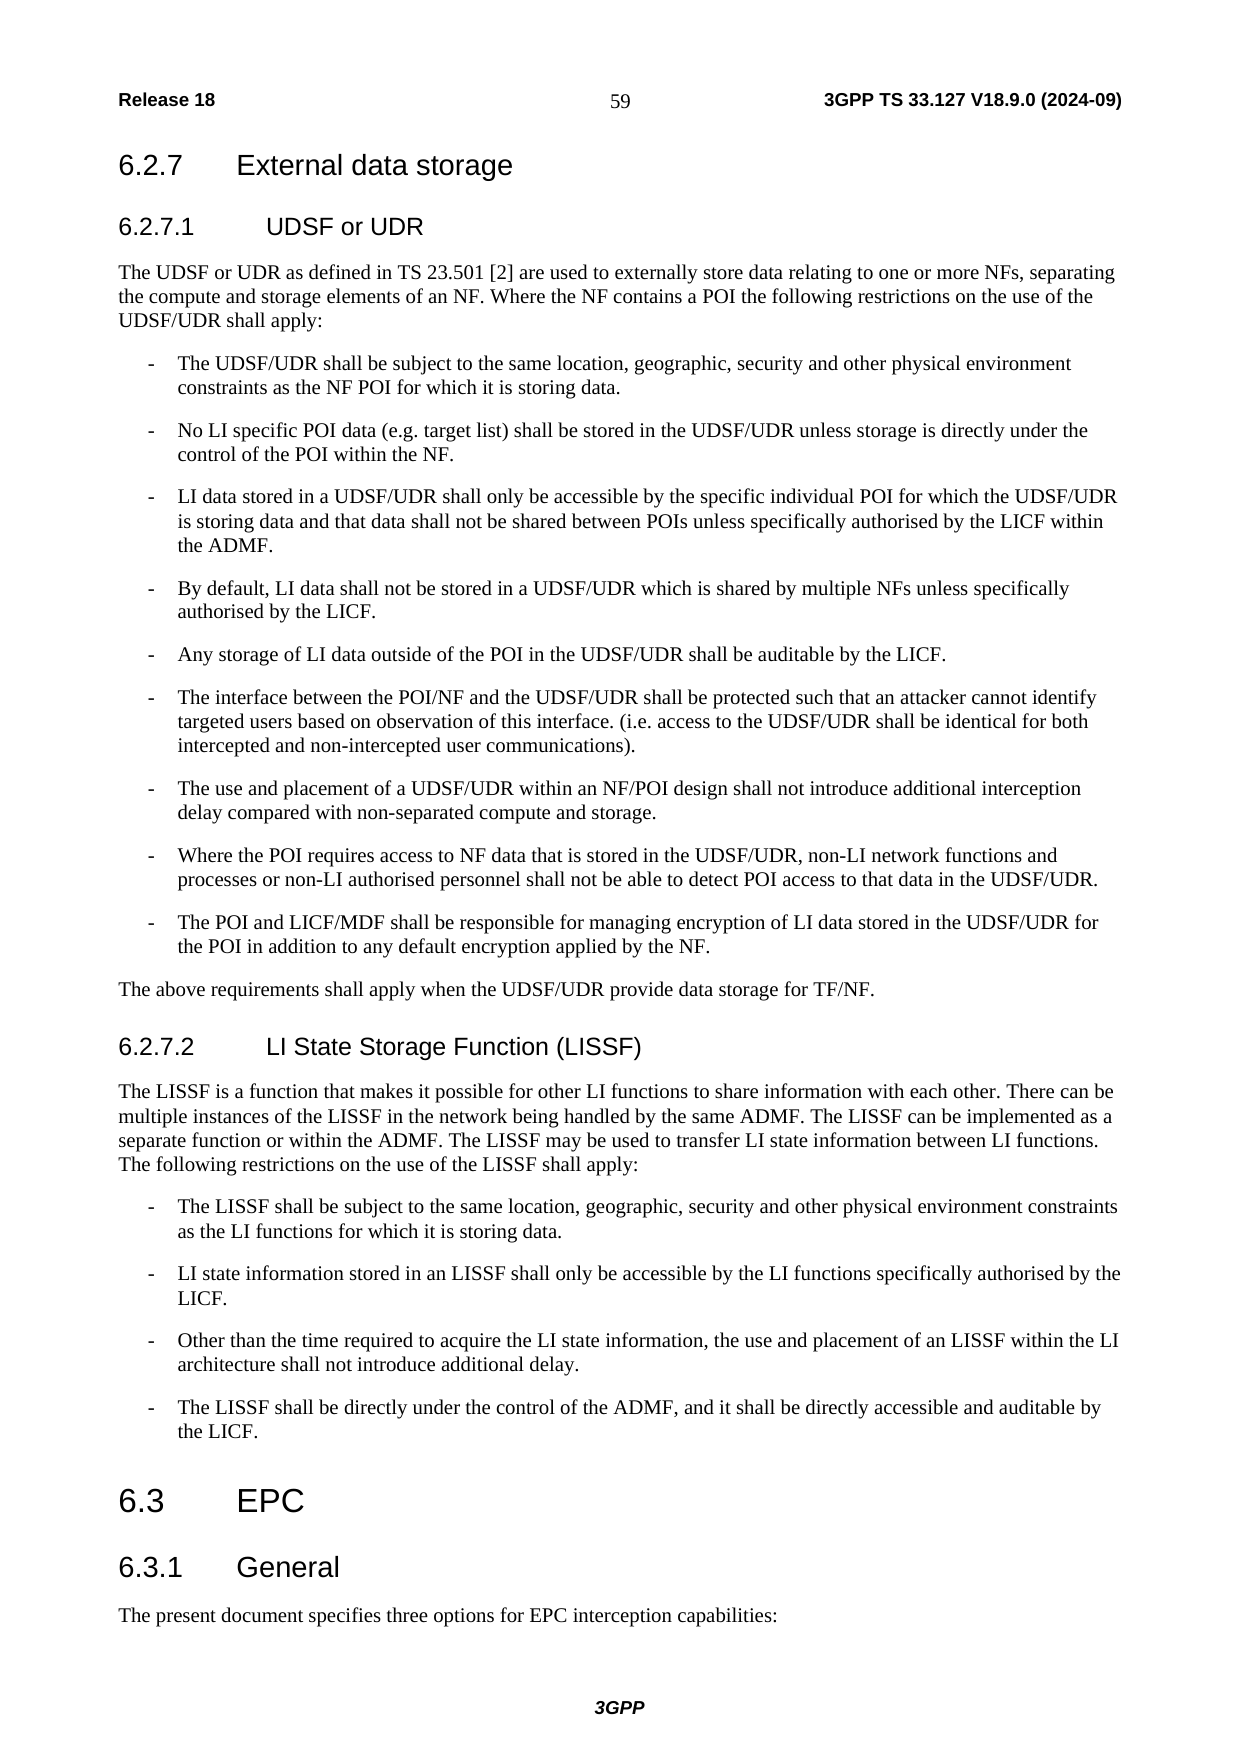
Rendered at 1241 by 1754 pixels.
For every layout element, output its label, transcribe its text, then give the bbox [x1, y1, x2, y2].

text - Any storage of LI data outside of the POI in the UDSF/UDR shall be auditable by the LICF. [148, 642, 1122, 666]
text - The LISSF shall be directly under the control of the ADMF, and it shall be directly accessible and auditable by the LICF. [148, 1395, 1122, 1443]
subtitle 6.2.7.1 UDSF or UDR [118, 212, 1122, 241]
text The UDSF or UDR as defined in TS 23.501 [2] are used to externally store data relating to one or more NFs, separating the compute and storage elements of an NF. Where the NF contains a POI the following restrictions on the use of the UDSF/UDR shall apply: [118, 260, 1122, 332]
text - Other than the time required to acquire the LI state information, the use and placement of an LISSF within the LI architecture shall not introduce additional delay. [148, 1328, 1122, 1376]
text - By default, LI data shall not be stored in a UDSF/UDR which is shared by multiple NFs unless specifically authorised by the LICF. [148, 575, 1122, 623]
subtitle 6.3.1 General [118, 1550, 1122, 1584]
text - The use and placement of a UDSF/UDR within an NF/POI design shall not introduce additional interception delay compared with non-separated compute and storage. [148, 776, 1122, 824]
text - The UDSF/UDR shall be subject to the same location, geographic, security and other physical environment constraints as the NF POI for which it is storing data. [148, 351, 1122, 399]
text The present document specifies three options for EPC interception capabilities: [118, 1603, 1122, 1627]
text - No LI specific POI data (e.g. target list) shall be stored in the UDSF/UDR unless storage is directly under the control of the POI within the NF. [148, 418, 1122, 466]
text - The interface between the POI/NF and the UDSF/UDR shall be protected such that an attacker cannot identify targeted users based on observation of this interface. (i.e. access to the UDSF/UDR shall be identical for both intercepted and non-intercepted user communications). [148, 685, 1122, 757]
text - Where the POI requires access to NF data that is stored in the UDSF/UDR, non-LI network functions and processes or non-LI authorised personnel shall not be able to detect POI access to that data in the UDSF/UDR. [148, 843, 1122, 891]
text The LISSF is a function that makes it possible for other LI functions to share information with each other. There can be multiple instances of the LISSF in the network being handled by the same ADMF. The LISSF can be implemented as a separate function or within the ADMF. The LISSF may be used to transfer LI state information between LI functions. The following restrictions on the use of the LISSF shall apply: [118, 1079, 1122, 1176]
subtitle 6.2.7 External data storage [118, 147, 1122, 181]
text - LI state information stored in an LISSF shall only be accessible by the LI functions specifically authorised by the LICF. [148, 1261, 1122, 1309]
text - LI data stored in a UDSF/UDR shall only be accessible by the specific individual POI for which the UDSF/UDR is storing data and that data shall not be shared between POIs unless specifically authorised by the LICF within the ADMF. [148, 484, 1122, 557]
subtitle 6.3 EPC [118, 1481, 1122, 1519]
text - The POI and LICF/MDF shall be responsible for managing encryption of LI data stored in the UDSF/UDR for the POI in addition to any default encryption applied by the NF. [148, 910, 1122, 958]
text - The LISSF shall be subject to the same location, geographic, security and other physical environment constraints as the LI functions for which it is storing data. [148, 1194, 1122, 1243]
text The above requirements shall apply when the UDSF/UDR provide data storage for TF/NF. [118, 977, 1122, 1001]
subtitle 6.2.7.2 LI State Storage Function (LISSF) [118, 1032, 1122, 1061]
